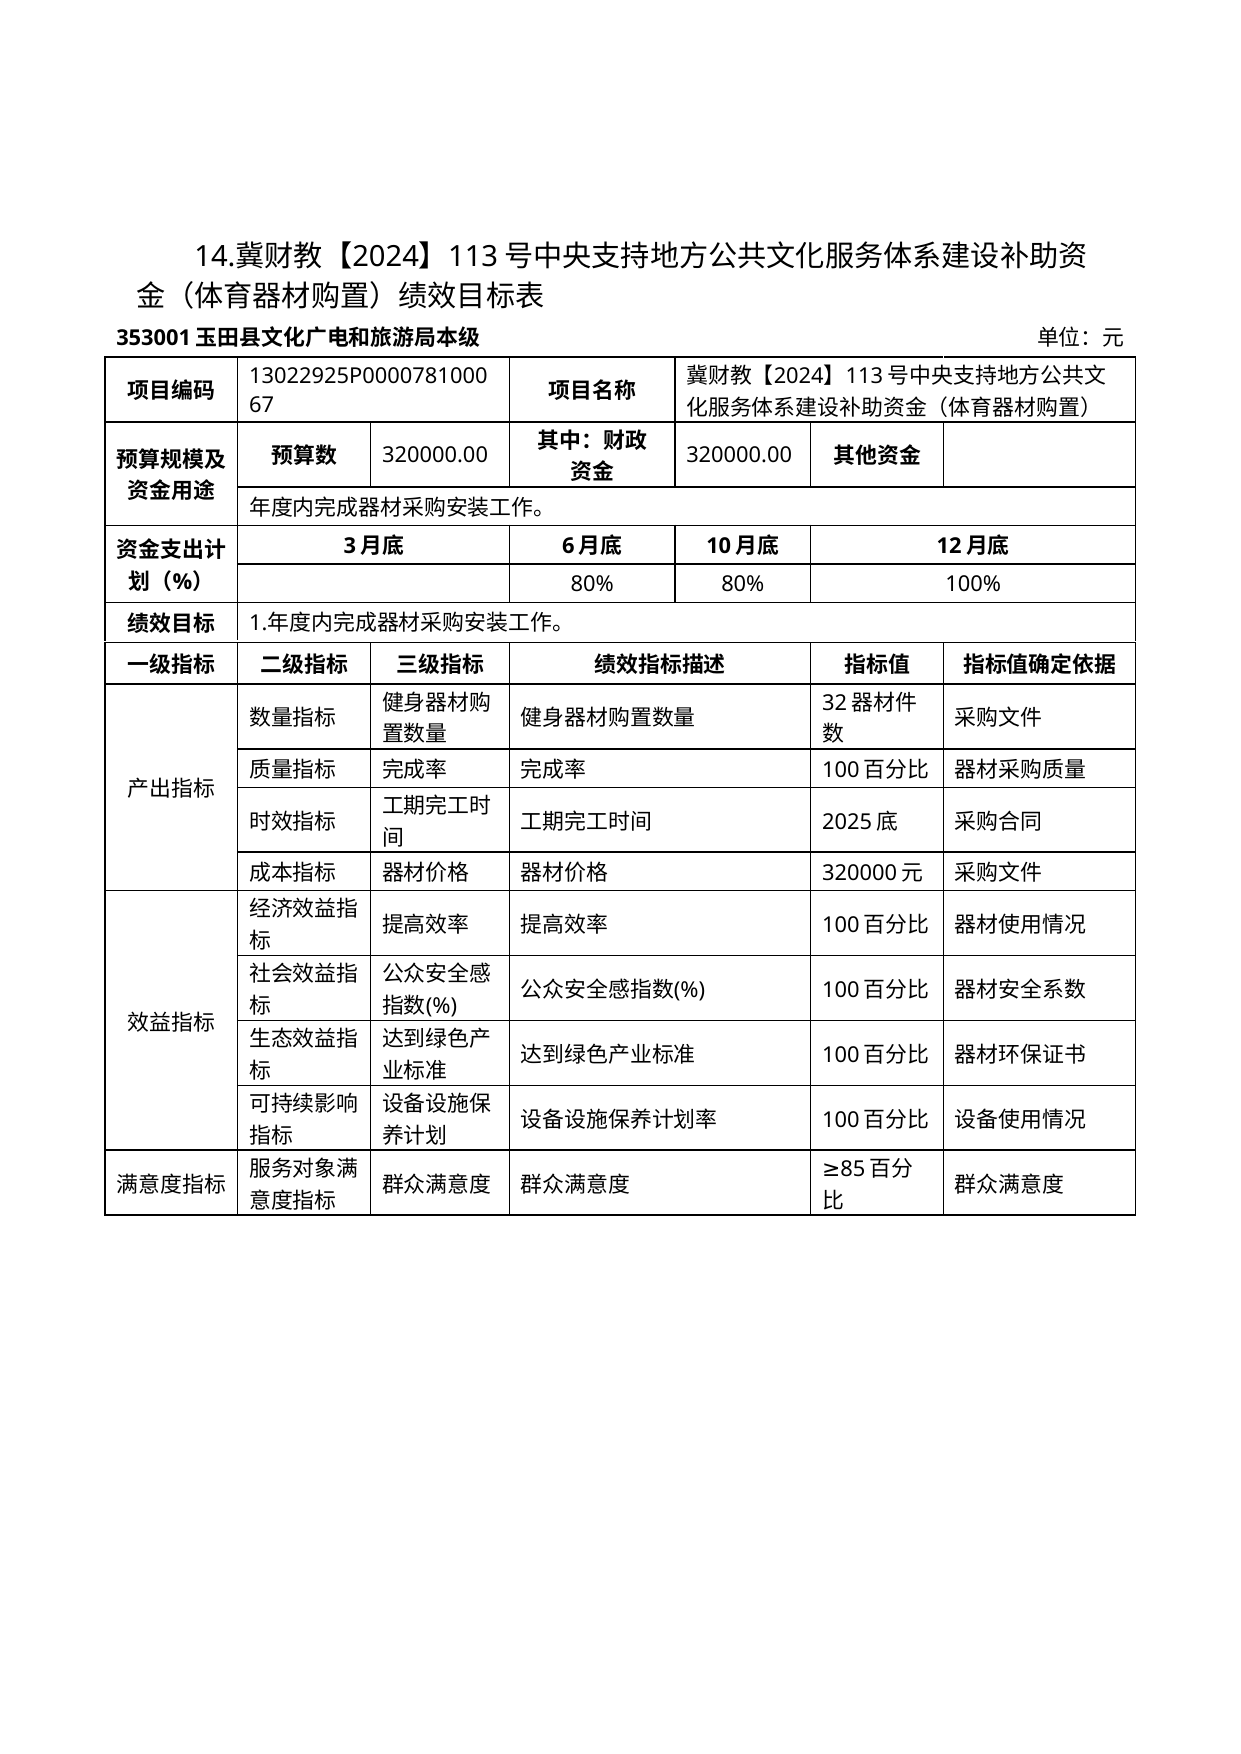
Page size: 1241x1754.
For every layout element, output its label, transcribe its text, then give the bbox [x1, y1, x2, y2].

table_cell 其中：财政 资金 [510, 423, 674, 486]
table_cell 年度内完成器材采购安装工作。 [238, 488, 1135, 524]
table_cell 320000.00 [371, 423, 509, 486]
table_cell 时效指标 [238, 788, 370, 851]
table_header 三级指标 [371, 643, 509, 683]
table_cell 完成率 [371, 750, 509, 786]
table_cell 工期完工时间 [510, 788, 810, 851]
table_cell 提高效率 [510, 891, 810, 954]
table_cell 绩效目标 [106, 603, 237, 640]
table_cell 资金支出计划（%） [106, 526, 237, 601]
table_cell 产出指标 [106, 685, 237, 890]
table_cell 10月底 [676, 526, 810, 563]
table_cell 数量指标 [238, 685, 370, 748]
table_cell 器材价格 [371, 853, 509, 890]
table_cell 群众满意度 [510, 1151, 810, 1214]
table_cell 冀财教【2024】113号中央支持地方公共文化服务体系建设补助资金（体育器材购置） [676, 358, 1135, 421]
table_cell [944, 423, 1135, 486]
table_cell 健身器材购置数量 [371, 685, 509, 748]
table_cell 13022925P000078100067 [238, 358, 509, 421]
table_cell 经济效益指标 [238, 891, 370, 954]
table_header 二级指标 [238, 643, 370, 683]
table_cell 质量指标 [238, 750, 370, 786]
table_cell 设备设施保养计划 [371, 1086, 509, 1149]
table_cell [238, 565, 509, 601]
table_cell 320000.00 [676, 423, 810, 486]
table_cell 器材环保证书 [944, 1021, 1135, 1084]
table_cell 其他资金 [811, 423, 943, 486]
table_cell 80% [510, 565, 674, 601]
table_cell 达到绿色产业标准 [371, 1021, 509, 1084]
table_cell 项目编码 [106, 358, 237, 421]
table_cell 器材价格 [510, 853, 810, 890]
table_header 指标值 [811, 643, 943, 683]
table_cell 生态效益指标 [238, 1021, 370, 1084]
table_cell 提高效率 [371, 891, 509, 954]
table_header 单位：元 [944, 316, 1135, 356]
table_cell 公众安全感指数(%) [510, 956, 810, 1019]
table_cell 采购文件 [944, 853, 1135, 890]
table_cell 100百分比 [811, 1021, 943, 1084]
table_cell 100百分比 [811, 956, 943, 1019]
table_cell 工期完工时间 [371, 788, 509, 851]
table_cell 32器材件数 [811, 685, 943, 748]
table_cell 100百分比 [811, 1086, 943, 1149]
table_cell 健身器材购置数量 [510, 685, 810, 748]
table_cell 器材采购质量 [944, 750, 1135, 786]
table_cell 3月底 [238, 526, 509, 563]
table_cell 2025底 [811, 788, 943, 851]
table_cell 100百分比 [811, 891, 943, 954]
table_cell 12月底 [811, 526, 1135, 563]
table_cell 群众满意度 [371, 1151, 509, 1214]
table_header 一级指标 [106, 643, 237, 683]
table_cell 预算规模及资金用途 [106, 423, 237, 524]
table_cell 80% [676, 565, 810, 601]
table_cell 成本指标 [238, 853, 370, 890]
table_cell 采购文件 [944, 685, 1135, 748]
table_cell 可持续影响指标 [238, 1086, 370, 1149]
text 14.冀财教【2024】113号中央支持地方公共文化服务体系建设补助资金（体育器材购置）绩效目标表 [136, 235, 1104, 315]
table_cell 完成率 [510, 750, 810, 786]
table_cell 服务对象满意度指标 [238, 1151, 370, 1214]
table_cell 100% [811, 565, 1135, 601]
table_cell 群众满意度 [944, 1151, 1135, 1214]
table_cell 器材安全系数 [944, 956, 1135, 1019]
table_cell 1.年度内完成器材采购安装工作。 [238, 603, 1135, 640]
table_header 绩效指标描述 [510, 643, 810, 683]
table_cell 设备设施保养计划率 [510, 1086, 810, 1149]
table_cell 达到绿色产业标准 [510, 1021, 810, 1084]
table_cell 6月底 [510, 526, 674, 563]
table_cell 100百分比 [811, 750, 943, 786]
table_cell 公众安全感指数(%) [371, 956, 509, 1019]
table_cell 设备使用情况 [944, 1086, 1135, 1149]
table_cell 采购合同 [944, 788, 1135, 851]
table_cell ≥85百分比 [811, 1151, 943, 1214]
table_cell 效益指标 [106, 891, 237, 1149]
table_cell 满意度指标 [106, 1151, 237, 1214]
table_header 指标值确定依据 [944, 643, 1135, 683]
table_cell 项目名称 [510, 358, 674, 421]
table_cell 社会效益指标 [238, 956, 370, 1019]
table_cell 320000元 [811, 853, 943, 890]
table_cell 器材使用情况 [944, 891, 1135, 954]
table_cell 预算数 [238, 423, 370, 486]
table_header 353001玉田县文化广电和旅游局本级 [106, 316, 943, 356]
